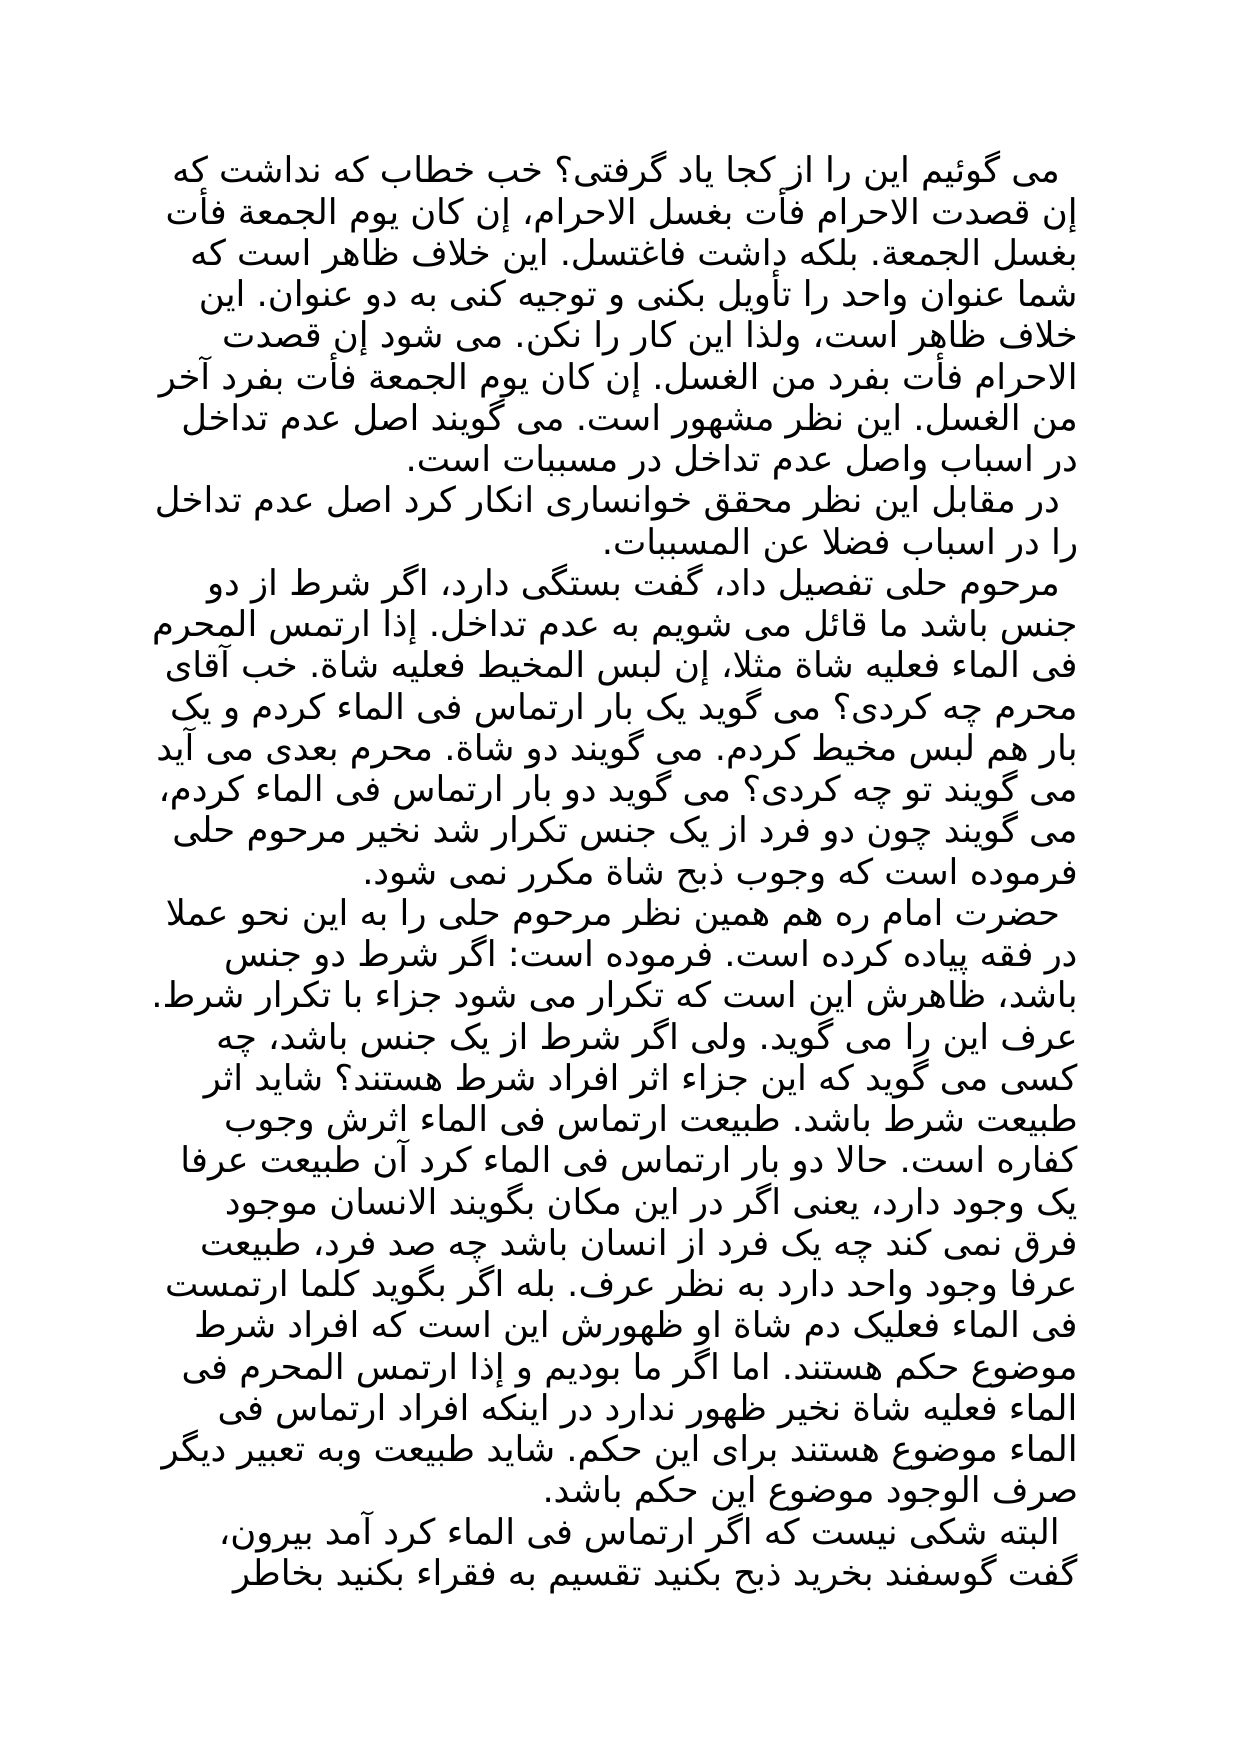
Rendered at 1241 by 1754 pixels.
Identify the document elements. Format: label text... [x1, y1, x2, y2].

text در مقابل این نظر محقق خوانساری انکار کرد اصل عدم تداخل را در اسباب فضلا عن المسببات. [150, 480, 1078, 562]
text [150, 1511, 1078, 1594]
text می گوئیم این را از کجا یاد گرفتی؟ خب خطاب که نداشت که إن قصدت الاحرام فأت بغسل الاحرام، إن کان یوم الجمعة فأت بغسل الجمعة. بلکه داشت فاغتسل. این خلاف ظاهر است که شما عنوان واحد را تأویل بکنی و توجیه کنی به دو عنوان. این خلاف ظاهر است، ولذا این کار را نکن. می شود إن قصدت الاحرام فأت بفرد من الغسل. إن کان یوم الجمعة فأت بفرد آخر من الغسل. این نظر مشهور است. می گویند اصل عدم تداخل در اسباب واصل عدم تداخل در مسببات است. [150, 150, 1078, 480]
text حضرت امام ره هم همین نظر مرحوم حلی را به این نحو عملا در فقه پیاده کرده است. فرموده است: اگر شرط دو جنس باشد، ظاهرش این است که تکرار می شود جزاء با تکرار شرط. عرف این را می گوید. ولی اگر شرط از یک جنس باشد، چه کسی می گوید که این جزاء اثر افراد شرط هستند؟ شاید اثر طبیعت شرط باشد. طبیعت ارتماس فی الماء اثرش وجوب کفاره است. حالا دو بار ارتماس فی الماء کرد آن طبیعت عرفا یک وجود دارد، یعنی اگر در این مکان بگویند الانسان موجود فرق نمی کند چه یک فرد از انسان باشد چه صد فرد، طبیعت عرفا وجود واحد دارد به نظر عرف. بله اگر بگوید کلما ارتمست فی الماء فعلیک دم شاة او ظهورش این است که افراد شرط موضوع حکم هستند. اما اگر ما بودیم و إذا ارتمس المحرم فی الماء فعلیه شاة نخیر ظهور ندارد در اینکه افراد ارتماس فی الماء موضوع هستند برای این حکم. شاید طبیعت وبه تعبیر دیگر صرف الوجود موضوع این حکم باشد. [150, 892, 1078, 1511]
text مرحوم حلی تفصیل داد، گفت بستگی دارد، اگر شرط از دو جنس باشد ما قائل می شویم به عدم تداخل. إذا ارتمس المحرم فی الماء فعلیه شاة مثلا، إن لبس المخیط فعلیه شاة. خب آقای محرم چه کردی؟ می گوید یک بار ارتماس فی الماء کردم و یک بار هم لبس مخیط کردم. می گویند دو شاة. محرم بعدی می آید می گویند تو چه کردی؟ می گوید دو بار ارتماس فی الماء کردم، می گویند چون دو فرد از یک جنس تکرار شد نخیر مرحوم حلی فرموده است که وجوب ذبح شاة مکرر نمی شود. [150, 562, 1078, 892]
